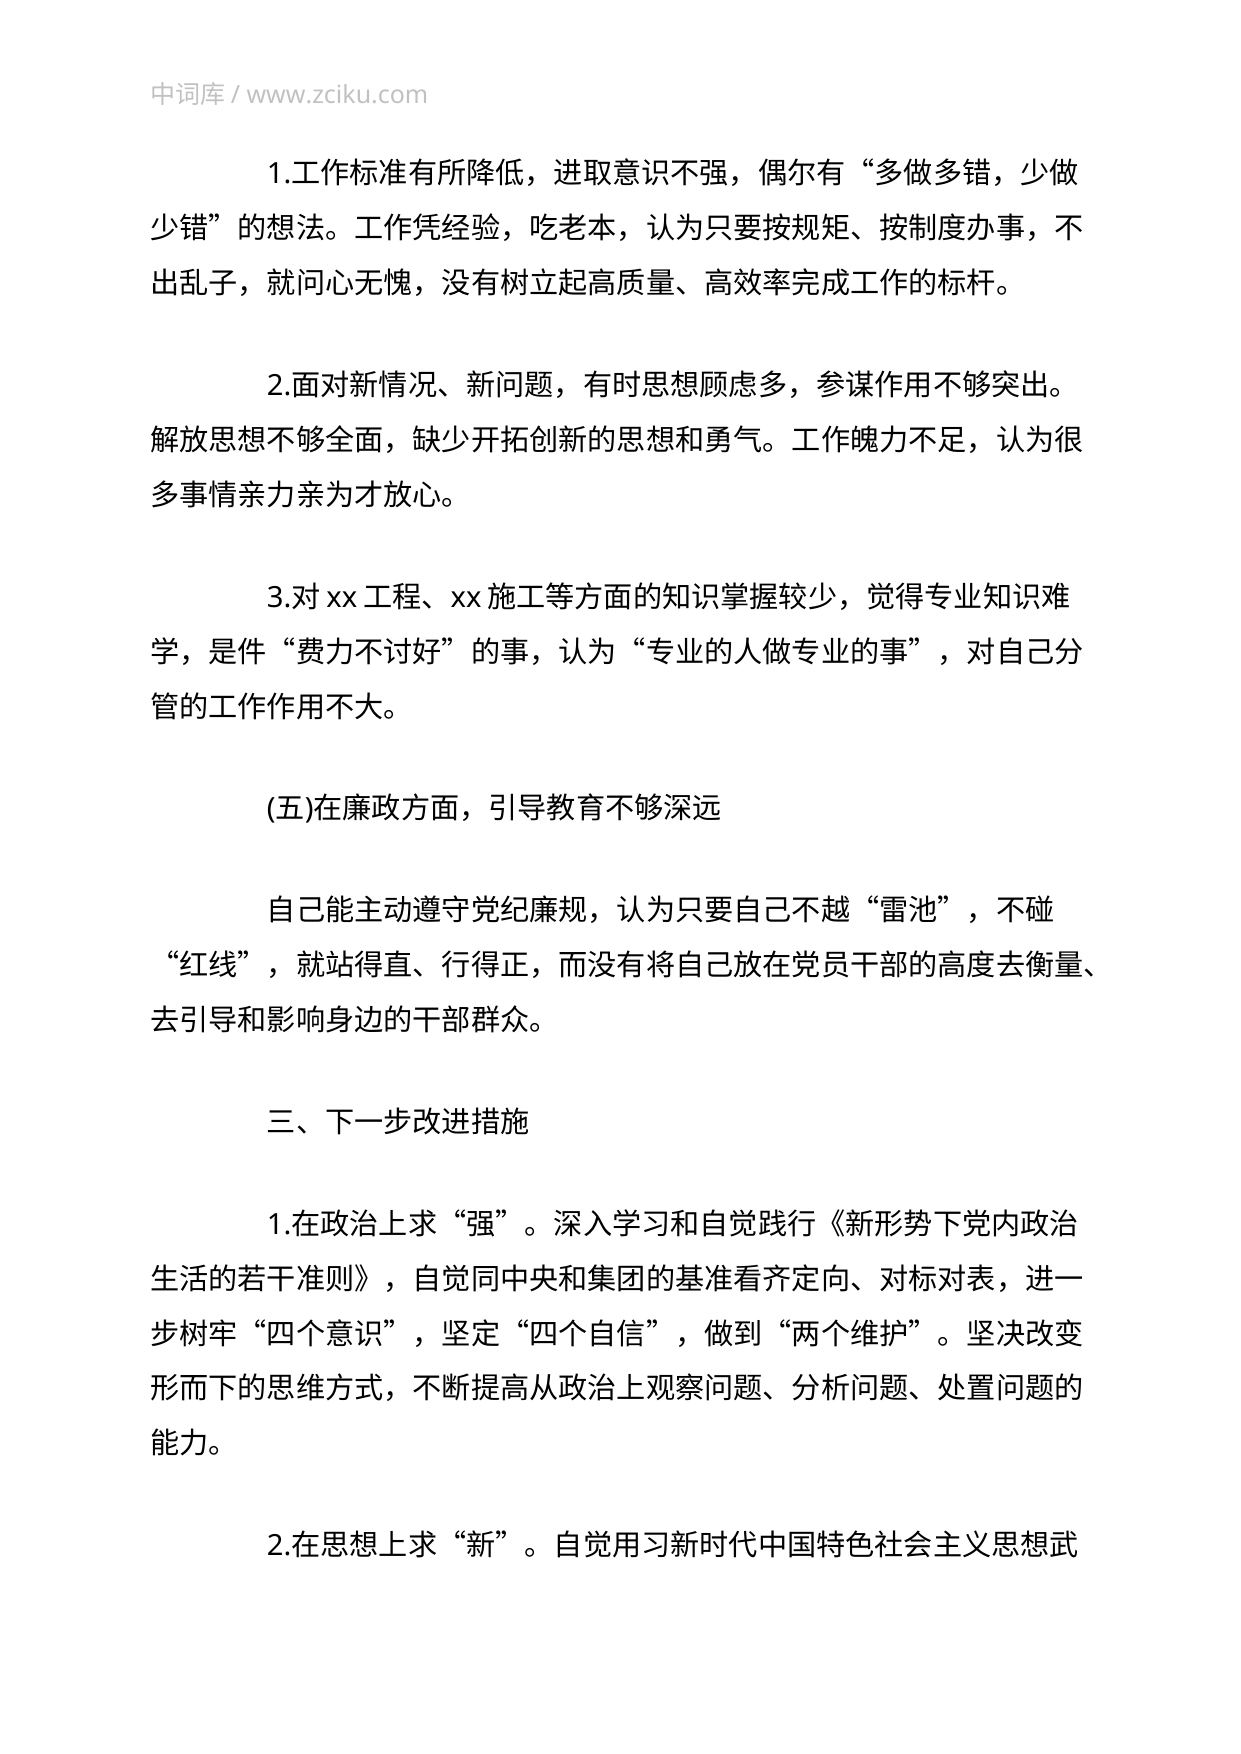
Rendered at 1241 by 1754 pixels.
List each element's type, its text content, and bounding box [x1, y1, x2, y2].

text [150, 1522, 1090, 1564]
text 3.对xx工程、xx施工等方面的知识掌握较少，觉得专业知识难学，是件“费力不讨好”的事，认为“专业的人做专业的事”，对自己分管的工作作用不大。 [150, 573, 1090, 726]
text 2.面对新情况、新问题，有时思想顾虑多，参谋作用不够突出。解放思想不够全面，缺少开拓创新的思想和勇气。工作魄力不足，认为很多事情亲力亲为才放心。 [150, 362, 1090, 514]
text 三、下一步改进措施 [150, 1098, 1090, 1141]
text 1.工作标准有所降低，进取意识不强，偶尔有“多做多错，少做少错”的想法。工作凭经验，吃老本，认为只要按规矩、按制度办事，不出乱子，就问心无愧，没有树立起高质量、高效率完成工作的标杆。 [150, 150, 1090, 302]
text 自己能主动遵守党纪廉规，认为只要自己不越“雷池”，不碰“红线”，就站得直、行得正，而没有将自己放在党员干部的高度去衡量、去引导和影响身边的干部群众。 [150, 887, 1090, 1039]
text (五)在廉政方面，引导教育不够深远 [150, 785, 1090, 827]
text 1.在政治上求“强”。深入学习和自觉践行《新形势下党内政治生活的若干准则》，自觉同中央和集团的基准看齐定向、对标对表，进一步树牢“四个意识”，坚定“四个自信”，做到“两个维护”。坚决改变形而下的思维方式，不断提高从政治上观察问题、分析问题、处置问题的能力。 [150, 1200, 1090, 1462]
